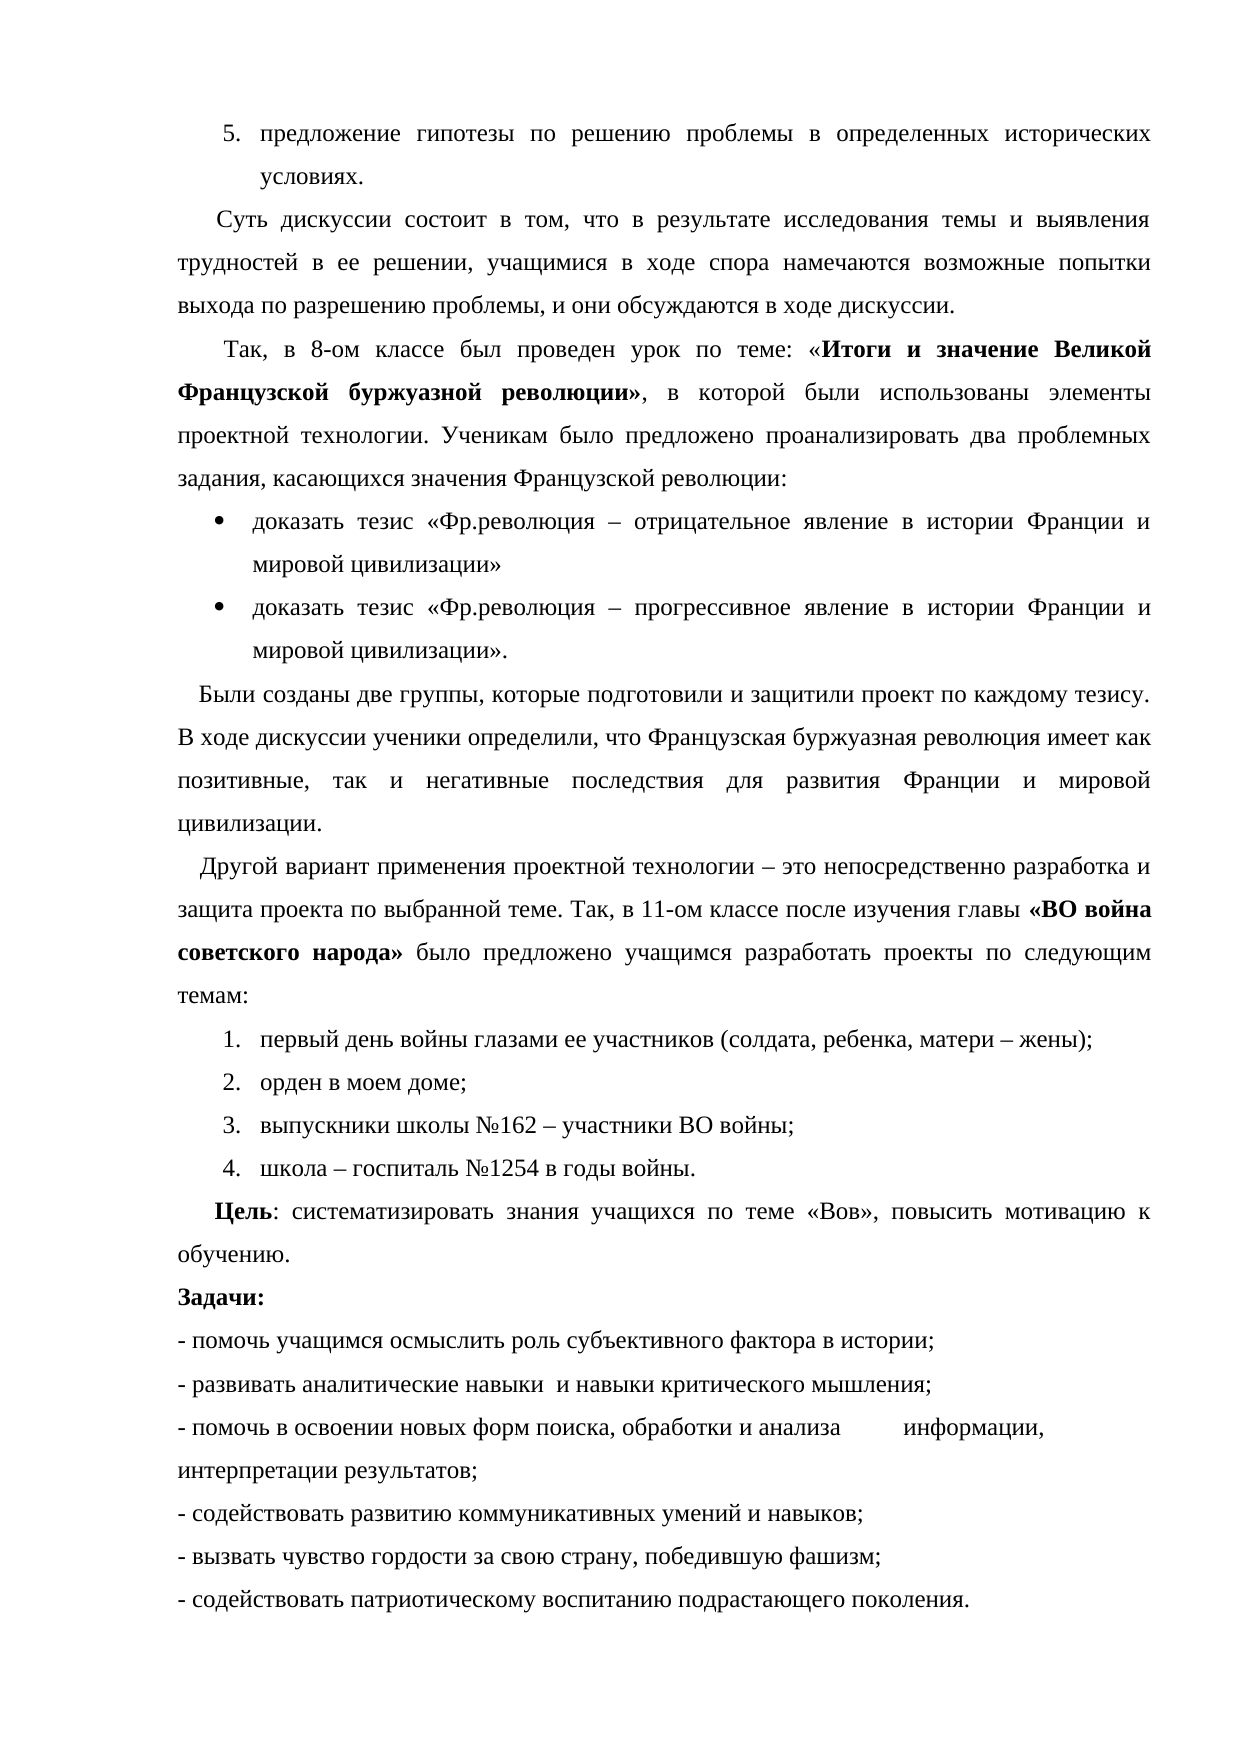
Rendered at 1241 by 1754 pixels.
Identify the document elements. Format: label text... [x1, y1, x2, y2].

text - содействовать развитию коммуникативных умений и навыков; [177, 1498, 1152, 1527]
text Другой вариант применения проектной технологии – это непосредственно разработка и защита проекта по выбранной теме. Так, в 11-ом классе после изучения главы «ВО война советского народа» было предложено учащимся разработать проекты по следующим темам: [177, 851, 1152, 1009]
text - помочь учащимся осмыслить роль субъективного фактора в истории; [177, 1326, 1152, 1354]
list доказать тезис «Фр.революция – прогрессивное явление в истории Франции и мировой цивилизации». [215, 592, 1152, 664]
text - вызвать чувство гордости за свою страну, победившую фашизм; [177, 1541, 1152, 1570]
text - помочь в освоении новых форм поиска, обработки и анализа информации, интерпретации результатов; [177, 1412, 1152, 1484]
list первый день войны глазами ее участников (солдата, ребенка, матери – жены); [222, 1024, 1152, 1052]
text Суть дискуссии состоит в том, что в результате исследования темы и выявления трудностей в ее решении, учащимися в ходе спора намечаются возможные попытки выхода по разрешению проблемы, и они обсуждаются в ходе дискуссии. [177, 204, 1152, 319]
text Задачи: [177, 1282, 1152, 1311]
list школа – госпиталь №1254 в годы войны. [222, 1153, 1152, 1182]
text Так, в 8-ом классе был проведен урок по теме: «Итоги и значение Великой Французской буржуазной революции», в которой были использованы элементы проектной технологии. Ученикам было предложено проанализировать два проблемных задания, касающихся значения Французской революции: [177, 334, 1152, 492]
text - развивать аналитические навыки и навыки критического мышления; [177, 1369, 1152, 1397]
list выпускники школы №162 – участники ВО войны; [222, 1110, 1152, 1139]
text Цель: систематизировать знания учащихся по теме «Вов», повысить мотивацию к обучению. [177, 1196, 1152, 1268]
text - содействовать патриотическому воспитанию подрастающего поколения. [177, 1584, 1152, 1613]
list предложение гипотезы по решению проблемы в определенных исторических условиях. [222, 118, 1152, 190]
list орден в моем доме; [222, 1067, 1152, 1096]
text Были созданы две группы, которые подготовили и защитили проект по каждому тезису. В ходе дискуссии ученики определили, что Французская буржуазная революция имеет как позитивные, так и негативные последствия для развития Франции и мировой цивилизации. [177, 679, 1152, 837]
list доказать тезис «Фр.революция – отрицательное явление в истории Франции и мировой цивилизации» [215, 506, 1152, 578]
